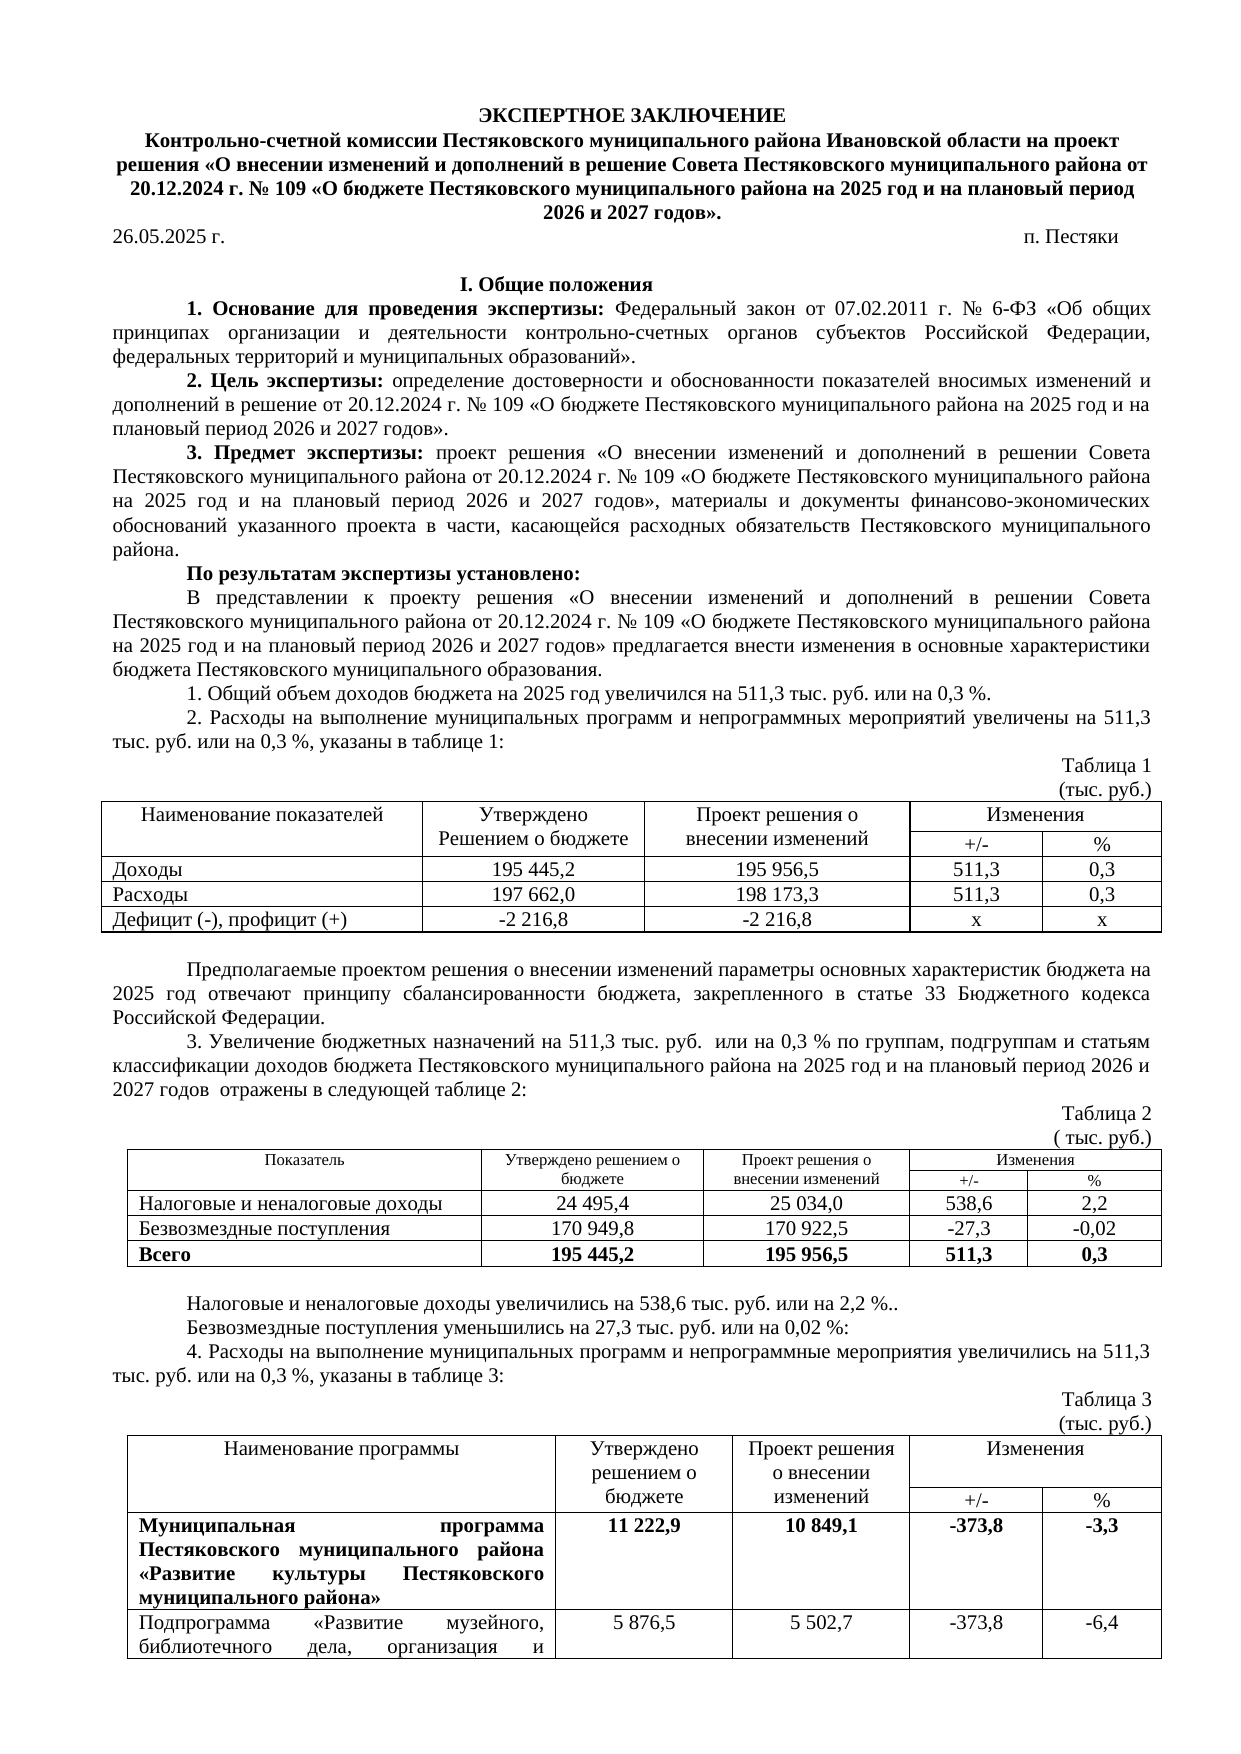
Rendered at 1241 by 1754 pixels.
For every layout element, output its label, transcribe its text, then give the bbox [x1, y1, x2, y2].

table_header Проект решения о внесении изменений [733, 1436, 909, 1512]
table_cell х [1043, 907, 1161, 931]
table_cell 195 445,2 [423, 857, 644, 881]
table_cell -2 216,8 [645, 907, 909, 931]
text 26.05.2025 г. п. Пестяки [112, 224, 1152, 248]
table_cell 197 662,0 [423, 882, 644, 906]
text 3. Предмет экспертизы: проект решения «О внесении изменений и дополнений в решении Совета Пестяковского муниципального района от 20.12.2024 г. № 109 «О бюджете Пестяковского муниципального района на 2025 год и на плановый период 2026 и 2027 годов», материалы и документы финансово-экономических обоснований указанного проекта в части, касающейся расходных обязательств Пестяковского муниципального района. [112, 440, 1152, 561]
table_cell 2,2 [1028, 1191, 1161, 1215]
table_cell -373,8 [910, 1610, 1042, 1658]
table_cell 511,3 [911, 882, 1042, 906]
text ЭКСПЕРТНОЕ ЗАКЛЮЧЕНИЕ [112, 103, 1152, 127]
table_cell 511,3 [911, 857, 1042, 881]
text (тыс. руб.) [112, 777, 1152, 801]
table_cell 538,6 [910, 1191, 1027, 1215]
table_cell 0,3 [1028, 1241, 1161, 1266]
table_cell 0,3 [1043, 882, 1161, 906]
table_cell -0,02 [1028, 1216, 1161, 1240]
table_cell Доходы [102, 857, 422, 881]
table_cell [128, 1610, 555, 1658]
table_header Изменения [911, 802, 1161, 831]
list Таблица 2 [224, 1101, 1152, 1125]
text 2. Цель экспертизы: определение достоверности и обоснованности показателей вносимых изменений и дополнений в решение от 20.12.2024 г. № 109 «О бюджете Пестяковского муниципального района на 2025 год и на плановый период 2026 и 2027 годов». [112, 368, 1152, 440]
table_header Наименование показателей [102, 802, 422, 856]
table_cell 170 922,5 [704, 1216, 909, 1240]
table_cell 5 876,5 [556, 1610, 732, 1658]
table_header Утверждено Решением о бюджете [423, 802, 644, 856]
table_cell 195 445,2 [482, 1241, 703, 1266]
table_cell % [1043, 1488, 1161, 1512]
text Безвозмездные поступления уменьшились на 27,3 тыс. руб. или на 0,02 %: [112, 1315, 1152, 1339]
table_cell Налоговые и неналоговые доходы [128, 1191, 481, 1215]
table_cell 24 495,4 [482, 1191, 703, 1215]
table_cell +/- [911, 832, 1042, 856]
table_header Наименование программы [128, 1436, 555, 1512]
text Контрольно-счетной комиссии Пестяковского муниципального района Ивановской области на проект решения «О внесении изменений и дополнений в решение Совета Пестяковского муниципального района от 20.12.2024 г. № 109 «О бюджете Пестяковского муниципального района на 2025 год и на плановый период 2026 и 2027 годов». [112, 127, 1152, 224]
table_cell 5 502,7 [733, 1610, 909, 1658]
table_cell Расходы [102, 882, 422, 906]
table_cell +/- [910, 1171, 1027, 1190]
table_cell 11 222,9 [556, 1513, 732, 1609]
table_cell 198 173,3 [645, 882, 909, 906]
table_header Проект решения о внесении изменений [645, 802, 909, 856]
table_cell +/- [910, 1488, 1042, 1512]
table_cell 0,3 [1043, 857, 1161, 881]
list 3. Увеличение бюджетных назначений на 511,3 тыс. руб. или на 0,3 % по группам, подгруппам и статьям классификации доходов бюджета Пестяковского муниципального района на 2025 год и на плановый период 2026 и 2027 годов отражены в следующей таблице 2: [112, 1029, 1152, 1101]
table_header Изменения [910, 1436, 1161, 1487]
table_header Изменения [910, 1150, 1161, 1170]
table_cell -2 216,8 [423, 907, 644, 931]
text Налоговые и неналоговые доходы увеличились на 538,6 тыс. руб. или на 2,2 %.. [112, 1291, 1152, 1315]
table_cell 511,3 [910, 1241, 1027, 1266]
text I. Общие положения [407, 272, 1152, 296]
list 1. Общий объем доходов бюджета на 2025 год увеличился на 511,3 тыс. руб. или на 0,3 %. [112, 681, 1152, 705]
table_cell -27,3 [910, 1216, 1027, 1240]
table_cell -6,4 [1043, 1610, 1161, 1658]
text (тыс. руб.) [112, 1411, 1152, 1435]
table_cell Муниципальная программа Пестяковского муниципального района «Развитие культуры Пестяковского муниципального района» [128, 1513, 555, 1609]
table_header Проект решения о внесении изменений [704, 1150, 909, 1190]
list В представлении к проекту решения «О внесении изменений и дополнений в решении Совета Пестяковского муниципального района от 20.12.2024 г. № 109 «О бюджете Пестяковского муниципального района на 2025 год и на плановый период 2026 и 2027 годов» предлагается внести изменения в основные характеристики бюджета Пестяковского муниципального образования. [112, 585, 1152, 681]
text По результатам экспертизы установлено: [112, 561, 1152, 585]
list Таблица 1 [112, 753, 1152, 777]
table_cell 25 034,0 [704, 1191, 909, 1215]
list 2. Расходы на выполнение муниципальных программ и непрограммных мероприятий увеличены на 511,3 тыс. руб. или на 0,3 %, указаны в таблице 1: [112, 705, 1152, 753]
table_cell % [1028, 1171, 1161, 1190]
text 1. Основание для проведения экспертизы: Федеральный закон от 07.02.2011 г. № 6-ФЗ «Об общих принципах организации и деятельности контрольно-счетных органов субъектов Российской Федерации, федеральных территорий и муниципальных образований». [112, 296, 1152, 368]
table_header Показатель [128, 1150, 481, 1190]
table_cell -373,8 [910, 1513, 1042, 1609]
table_cell Дефицит (-), профицит (+) [102, 907, 422, 931]
table_cell 170 949,8 [482, 1216, 703, 1240]
table_cell % [1043, 832, 1161, 856]
table_header Утверждено решением о бюджете [482, 1150, 703, 1190]
table_cell Безвозмездные поступления [128, 1216, 481, 1240]
list ( тыс. руб.) [224, 1125, 1152, 1149]
table_cell -3,3 [1043, 1513, 1161, 1609]
text Предполагаемые проектом решения о внесении изменений параметры основных характеристик бюджета на 2025 год отвечают принципу сбалансированности бюджета, закрепленного в статье 33 Бюджетного кодекса Российской Федерации. [112, 956, 1152, 1029]
table_cell 195 956,5 [645, 857, 909, 881]
text Таблица 3 [112, 1387, 1152, 1411]
table_cell х [911, 907, 1042, 931]
table_header Утверждено решением о бюджете [556, 1436, 732, 1512]
table_cell Всего [128, 1241, 481, 1266]
table_cell 10 849,1 [733, 1513, 909, 1609]
list 4. Расходы на выполнение муниципальных программ и непрограммные мероприятия увеличились на 511,3 тыс. руб. или на 0,3 %, указаны в таблице 3: [112, 1339, 1152, 1387]
table_cell 195 956,5 [704, 1241, 909, 1266]
